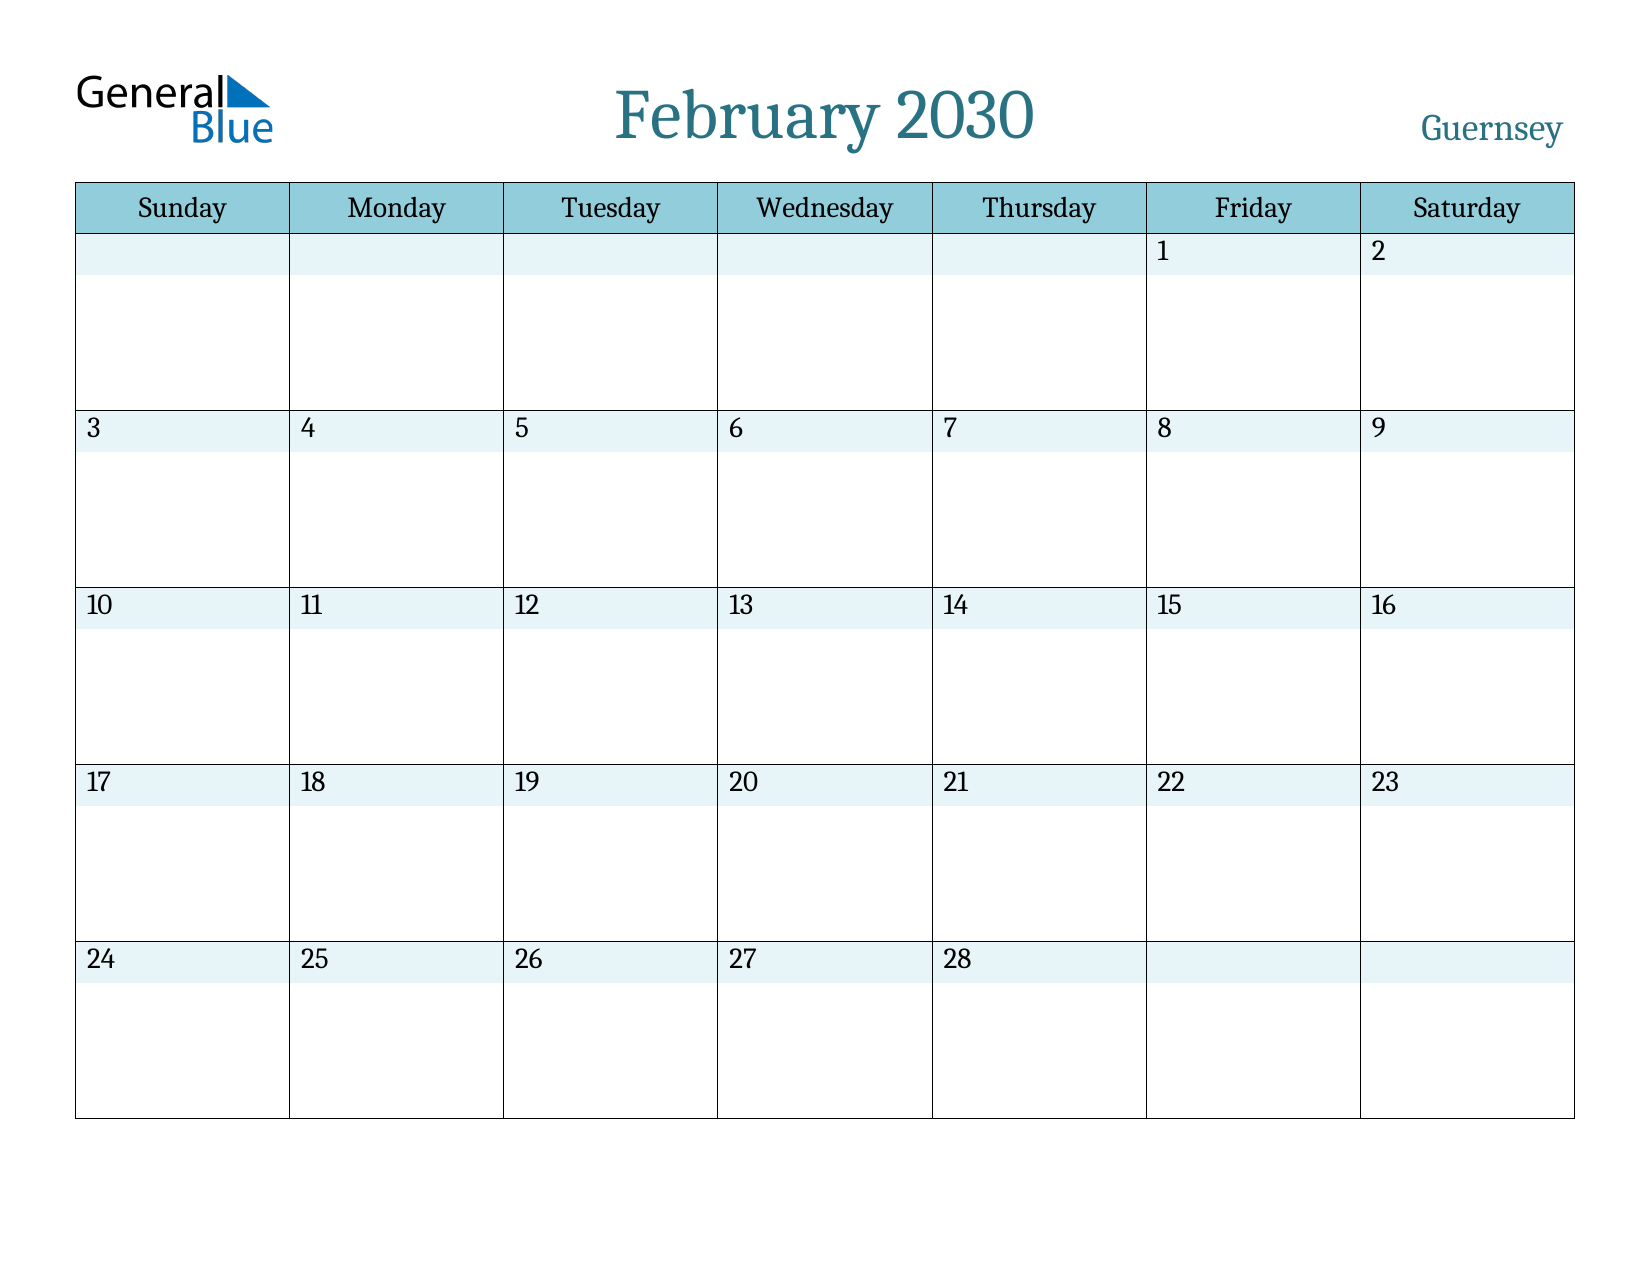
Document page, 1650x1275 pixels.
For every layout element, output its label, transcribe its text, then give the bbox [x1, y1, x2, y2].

table_cell Thursday [933, 183, 1146, 233]
table_cell [718, 275, 932, 410]
table_cell [290, 234, 503, 275]
table_cell [76, 629, 289, 764]
table_cell Sunday [76, 183, 289, 233]
table_cell [76, 234, 289, 275]
table_cell [1147, 629, 1360, 764]
table_cell [718, 983, 932, 1118]
table_cell 1 [1147, 234, 1360, 275]
table_cell 18 [290, 765, 503, 806]
table_cell 3 [76, 411, 289, 452]
table_cell [1361, 942, 1574, 983]
table_cell 11 [290, 588, 503, 629]
table_cell [290, 452, 503, 587]
table_cell 7 [933, 411, 1146, 452]
table_cell Friday [1147, 183, 1360, 233]
table_cell [504, 452, 717, 587]
table_cell [933, 629, 1146, 764]
table_cell [504, 234, 717, 275]
table_cell [718, 234, 932, 275]
table_cell 5 [504, 411, 717, 452]
table_cell [1361, 983, 1574, 1118]
table_header Guernsey [1146, 75, 1574, 182]
table_cell [504, 629, 717, 764]
picture [77, 75, 273, 143]
table_cell [290, 806, 503, 941]
table_cell 28 [933, 942, 1146, 983]
table_cell [290, 275, 503, 410]
table_cell 23 [1361, 765, 1574, 806]
table_cell 9 [1361, 411, 1574, 452]
table_cell 14 [933, 588, 1146, 629]
table_cell Tuesday [504, 183, 717, 233]
table_cell [1147, 942, 1360, 983]
table_cell [718, 806, 932, 941]
table_cell 20 [718, 765, 932, 806]
table_cell [1361, 806, 1574, 941]
table_cell [504, 983, 717, 1118]
table_cell [1361, 452, 1574, 587]
table_cell 26 [504, 942, 717, 983]
table_cell 2 [1361, 234, 1574, 275]
table_header [76, 75, 503, 182]
table_cell 24 [76, 942, 289, 983]
table_cell [76, 983, 289, 1118]
table_cell 19 [504, 765, 717, 806]
table_cell [933, 452, 1146, 587]
table_cell [1147, 275, 1360, 410]
table_cell [1147, 983, 1360, 1118]
table_cell 13 [718, 588, 932, 629]
table_cell [933, 275, 1146, 410]
table_cell [504, 806, 717, 941]
table_cell [1361, 629, 1574, 764]
table_cell 27 [718, 942, 932, 983]
table_cell [290, 629, 503, 764]
table_cell [290, 983, 503, 1118]
table_cell 6 [718, 411, 932, 452]
table_cell 16 [1361, 588, 1574, 629]
table_cell 15 [1147, 588, 1360, 629]
table_cell [933, 983, 1146, 1118]
table_cell [718, 629, 932, 764]
table_cell [933, 234, 1146, 275]
table_cell Monday [290, 183, 503, 233]
table_cell [1147, 452, 1360, 587]
table_header February 2030 [504, 75, 1146, 182]
table_cell 10 [76, 588, 289, 629]
table_cell [933, 806, 1146, 941]
table_cell Wednesday [718, 183, 932, 233]
table_cell [718, 452, 932, 587]
table_cell 8 [1147, 411, 1360, 452]
table_cell 21 [933, 765, 1146, 806]
table_cell [76, 452, 289, 587]
table_cell [76, 275, 289, 410]
table_cell [76, 806, 289, 941]
table_cell Saturday [1361, 183, 1574, 233]
table_cell 25 [290, 942, 503, 983]
table_cell [1361, 275, 1574, 410]
table_cell [1147, 806, 1360, 941]
table_cell 17 [76, 765, 289, 806]
table_cell [504, 275, 717, 410]
table_cell 22 [1147, 765, 1360, 806]
table_cell 12 [504, 588, 717, 629]
table_cell 4 [290, 411, 503, 452]
